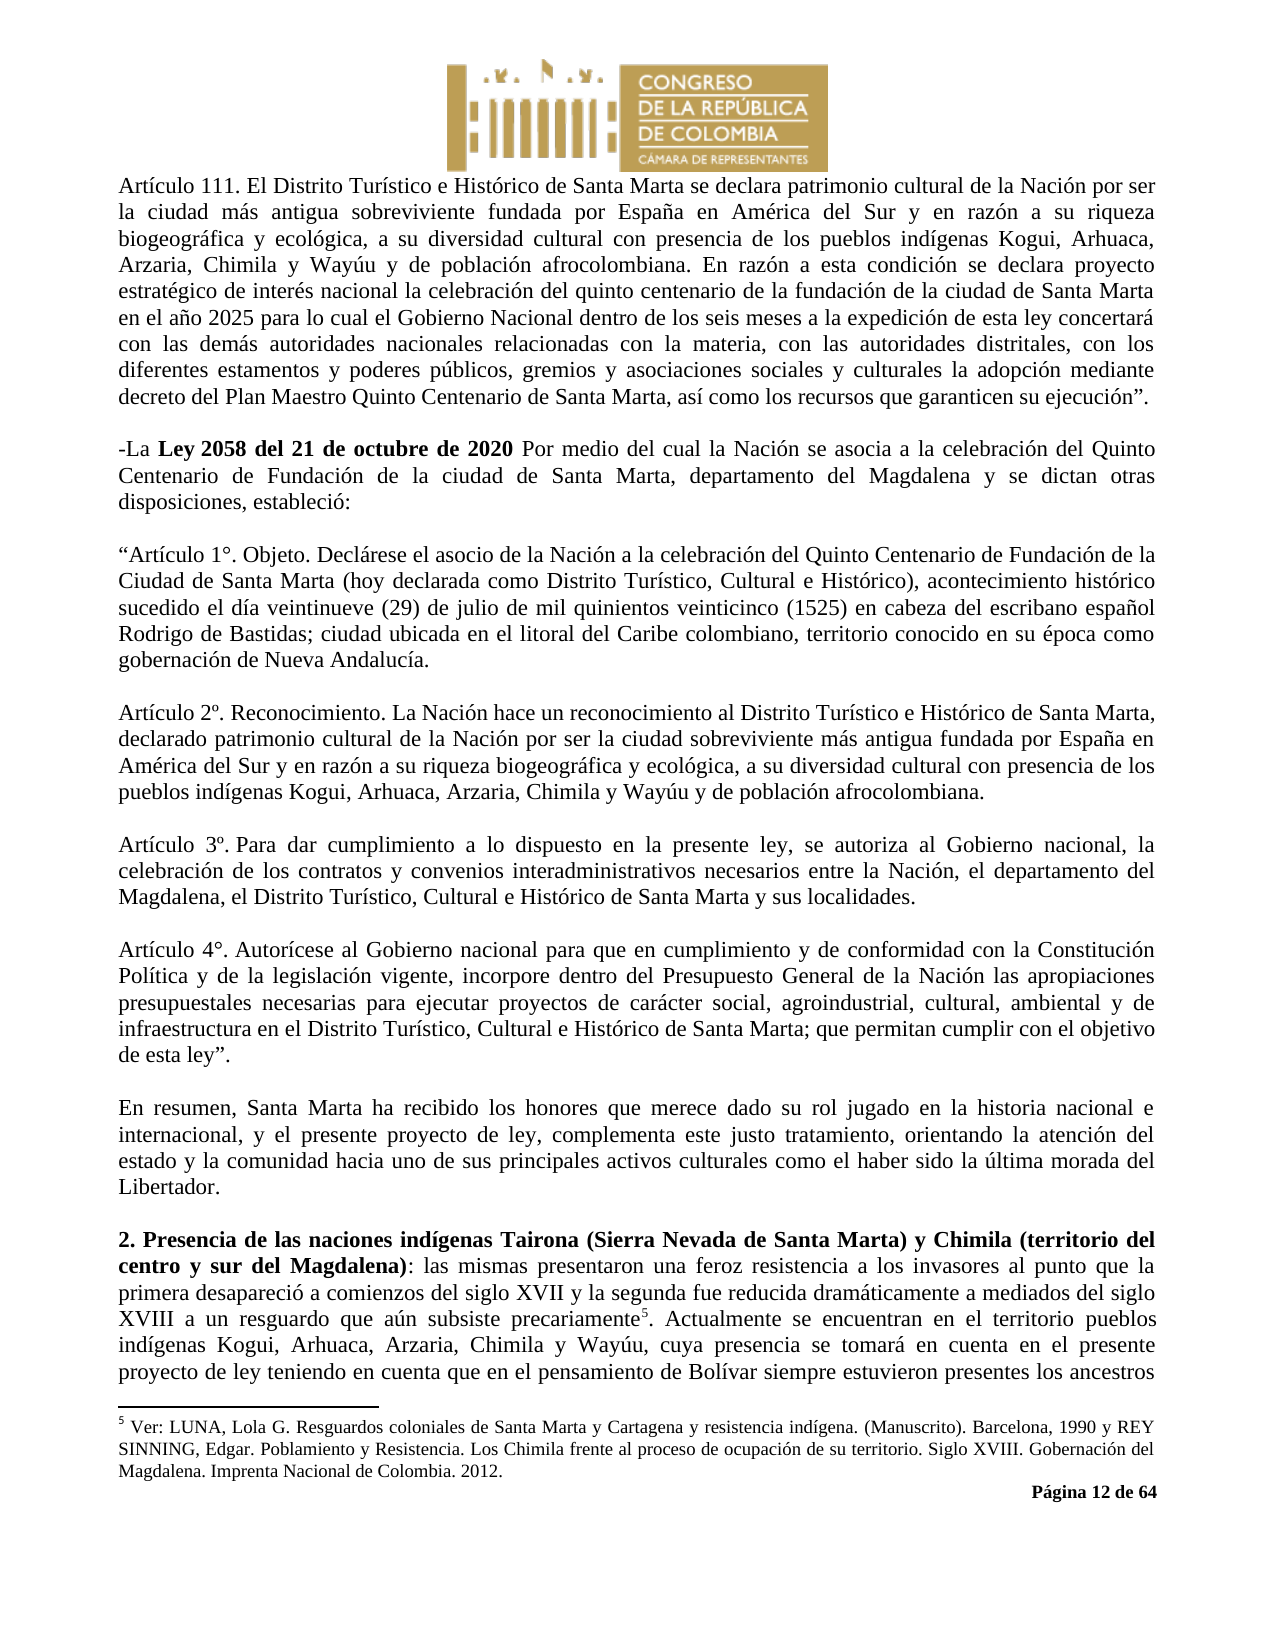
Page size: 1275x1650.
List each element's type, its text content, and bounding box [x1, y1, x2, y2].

text -La Ley 2058 del 21 de octubre de 2020 Por medio del cual la Nación se asocia a la celebración del Quinto Centenario de Fundación de la ciudad de Santa Marta, departamento del Magdalena y se dictan otras disposiciones, estableció: [118, 435, 1157, 514]
text “Artículo 1°. Objeto. Declárese el asocio de la Nación a la celebración del Quinto Centenario de Fundación de la Ciudad de Santa Marta (hoy declarada como Distrito Turístico, Cultural e Histórico), acontecimiento histórico sucedido el día veintinueve (29) de julio de mil quinientos veinticinco (1525) en cabeza del escribano español Rodrigo de Bastidas; ciudad ubicada en el litoral del Caribe colombiano, territorio conocido en su época como gobernación de Nueva Andalucía. [118, 541, 1157, 673]
text Artículo 2º. Reconocimiento. La Nación hace un reconocimiento al Distrito Turístico e Histórico de Santa Marta, declarado patrimonio cultural de la Nación por ser la ciudad sobreviviente más antigua fundada por España en América del Sur y en razón a su riqueza biogeográfica y ecológica, a su diversidad cultural con presencia de los pueblos indígenas Kogui, Arhuaca, Arzaria, Chimila y Wayúu y de población afrocolombiana. [118, 699, 1157, 804]
text En resumen, Santa Marta ha recibido los honores que merece dado su rol jugado en la historia nacional e internacional, y el presente proyecto de ley, complementa este justo tratamiento, orientando la atención del estado y la comunidad hacia uno de sus principales activos culturales como el haber sido la última morada del Libertador. [118, 1094, 1157, 1200]
picture [447, 59, 828, 172]
text Artículo 111. El Distrito Turístico e Histórico de Santa Marta se declara patrimonio cultural de la Nación por ser la ciudad más antigua sobreviviente fundada por España en América del Sur y en razón a su riqueza biogeográfica y ecológica, a su diversidad cultural con presencia de los pueblos indígenas Kogui, Arhuaca, Arzaria, Chimila y Wayúu y de población afrocolombiana. En razón a esta condición se declara proyecto estratégico de interés nacional la celebración del quinto centenario de la fundación de la ciudad de Santa Marta en el año 2025 para lo cual el Gobierno Nacional dentro de los seis meses a la expedición de esta ley concertará con las demás autoridades nacionales relacionadas con la materia, con las autoridades distritales, con los diferentes estamentos y poderes públicos, gremios y asociaciones sociales y culturales la adopción mediante decreto del Plan Maestro Quinto Centenario de Santa Marta, así como los recursos que garanticen su ejecución”. [118, 172, 1157, 409]
text Artículo 4°. Autorícese al Gobierno nacional para que en cumplimiento y de conformidad con la Constitución Política y de la legislación vigente, incorpore dentro del Presupuesto General de la Nación las apropiaciones presupuestales necesarias para ejecutar proyectos de carácter social, agroindustrial, cultural, ambiental y de infraestructura en el Distrito Turístico, Cultural e Histórico de Santa Marta; que permitan cumplir con el objetivo de esta ley”. [118, 936, 1157, 1068]
text Artículo 3º. Para dar cumplimiento a lo dispuesto en la presente ley, se autoriza al Gobierno nacional, la celebración de los contratos y convenios interadministrativos necesarios entre la Nación, el departamento del Magdalena, el Distrito Turístico, Cultural e Histórico de Santa Marta y sus localidades. [118, 831, 1157, 910]
